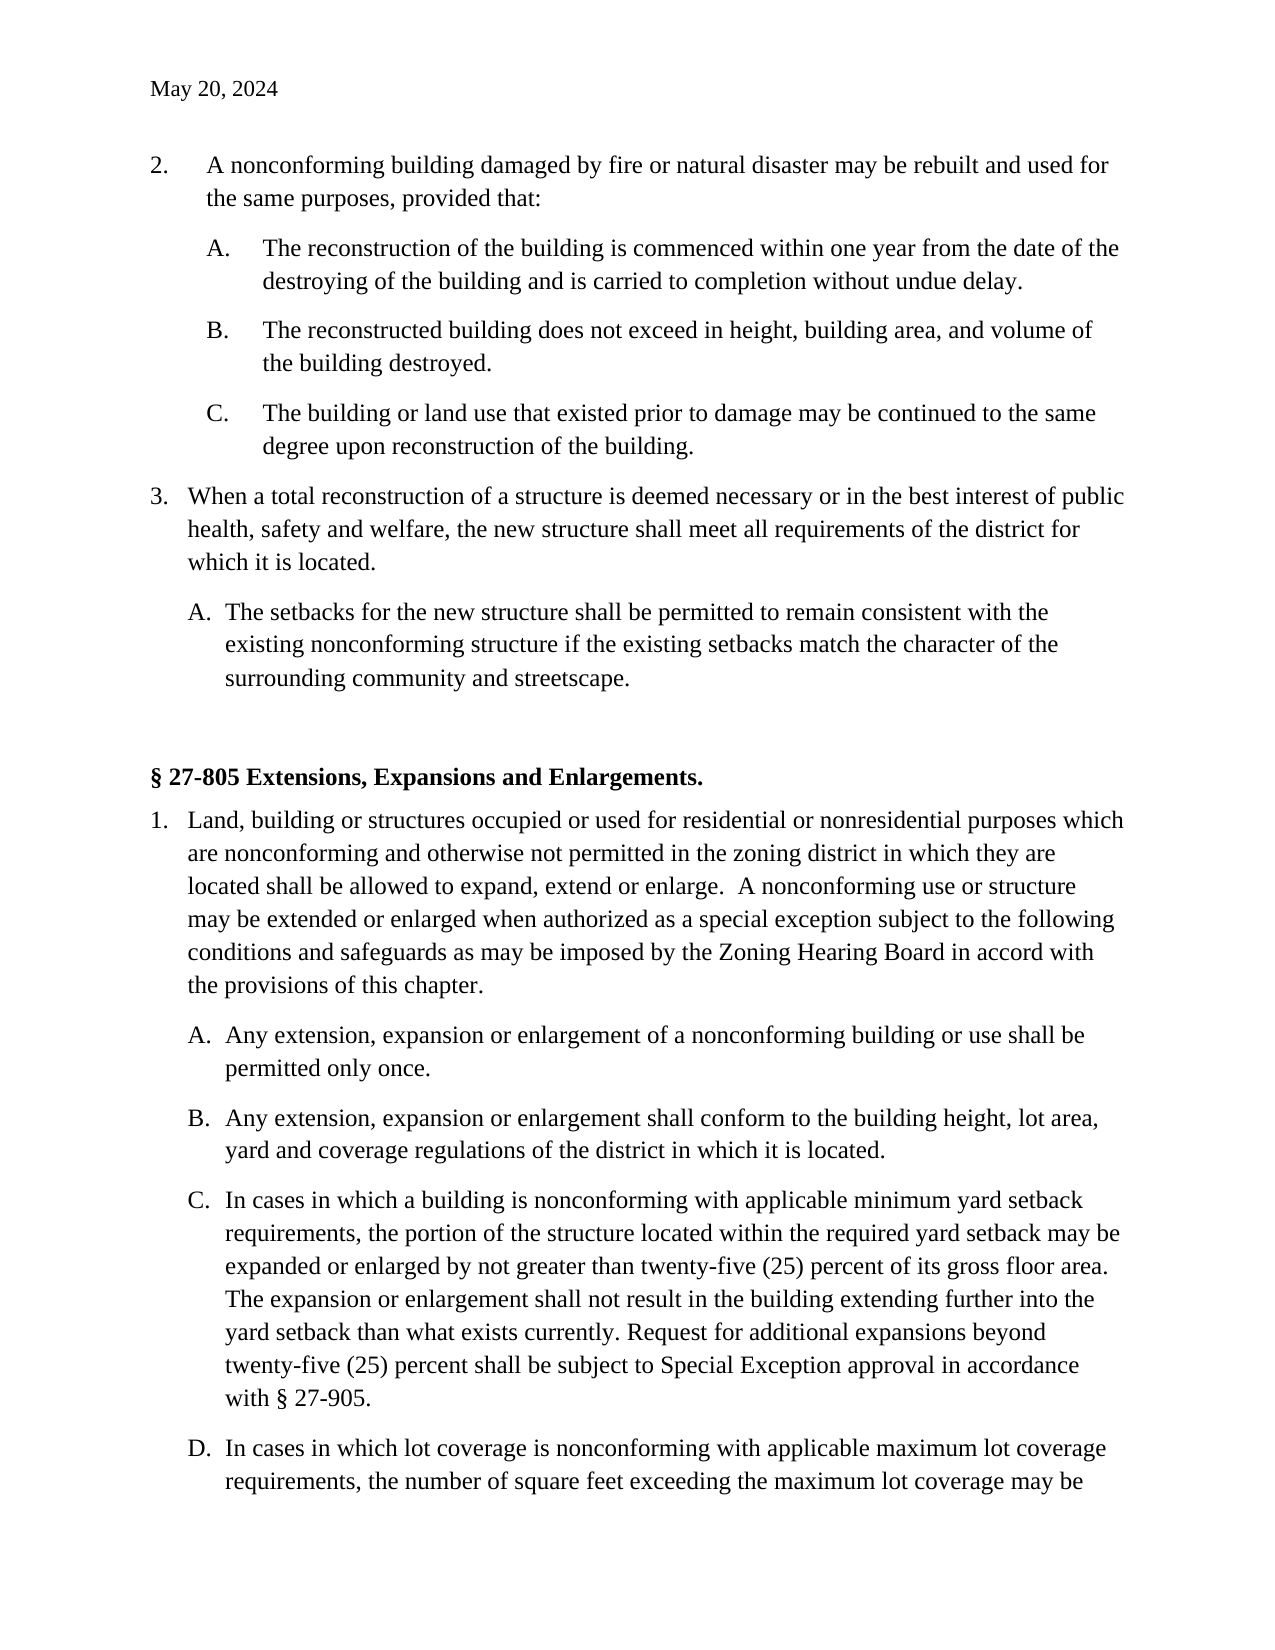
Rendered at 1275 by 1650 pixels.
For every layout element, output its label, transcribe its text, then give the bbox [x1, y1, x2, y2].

list A nonconforming building damaged by fire or natural disaster may be rebuilt and used for the same purposes, provided that: [150, 150, 1125, 212]
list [187, 1433, 1125, 1495]
list The reconstructed building does not exceed in height, building area, and volume of the building destroyed. [206, 315, 1125, 377]
list Any extension, expansion or enlargement shall conform to the building height, lot area, yard and coverage regulations of the district in which it is located. [187, 1103, 1125, 1164]
list The setbacks for the new structure shall be permitted to remain consistent with the existing nonconforming structure if the existing setbacks match the character of the surrounding community and streetscape. [187, 597, 1125, 691]
list Any extension, expansion or enlargement of a nonconforming building or use shall be permitted only once. [187, 1020, 1125, 1082]
list In cases in which a building is nonconforming with applicable minimum yard setback requirements, the portion of the structure located within the required yard setback may be expanded or enlarged by not greater than twenty-five (25) percent of its gross floor area. The expansion or enlargement shall not result in the building extending further into the yard setback than what exists currently. Request for additional expansions beyond twenty-five (25) percent shall be subject to Special Exception approval in accordance with § 27-905. [187, 1185, 1125, 1412]
text § 27-805 Extensions, Expansions and Enlargements. [150, 762, 1125, 791]
list When a total reconstruction of a structure is deemed necessary or in the best interest of public health, safety and welfare, the new structure shall meet all requirements of the district for which it is located. [150, 481, 1125, 576]
list Land, building or structures occupied or used for residential or nonresidential purposes which are nonconforming and otherwise not permitted in the zoning district in which they are located shall be allowed to expand, extend or enlarge. A nonconforming use or structure may be extended or enlarged when authorized as a special exception subject to the following conditions and safeguards as may be imposed by the Zoning Hearing Board in accord with the provisions of this chapter. [150, 805, 1125, 999]
list The building or land use that existed prior to damage may be continued to the same degree upon reconstruction of the building. [206, 398, 1125, 460]
list The reconstruction of the building is commenced within one year from the date of the destroying of the building and is carried to completion without undue delay. [206, 233, 1125, 294]
